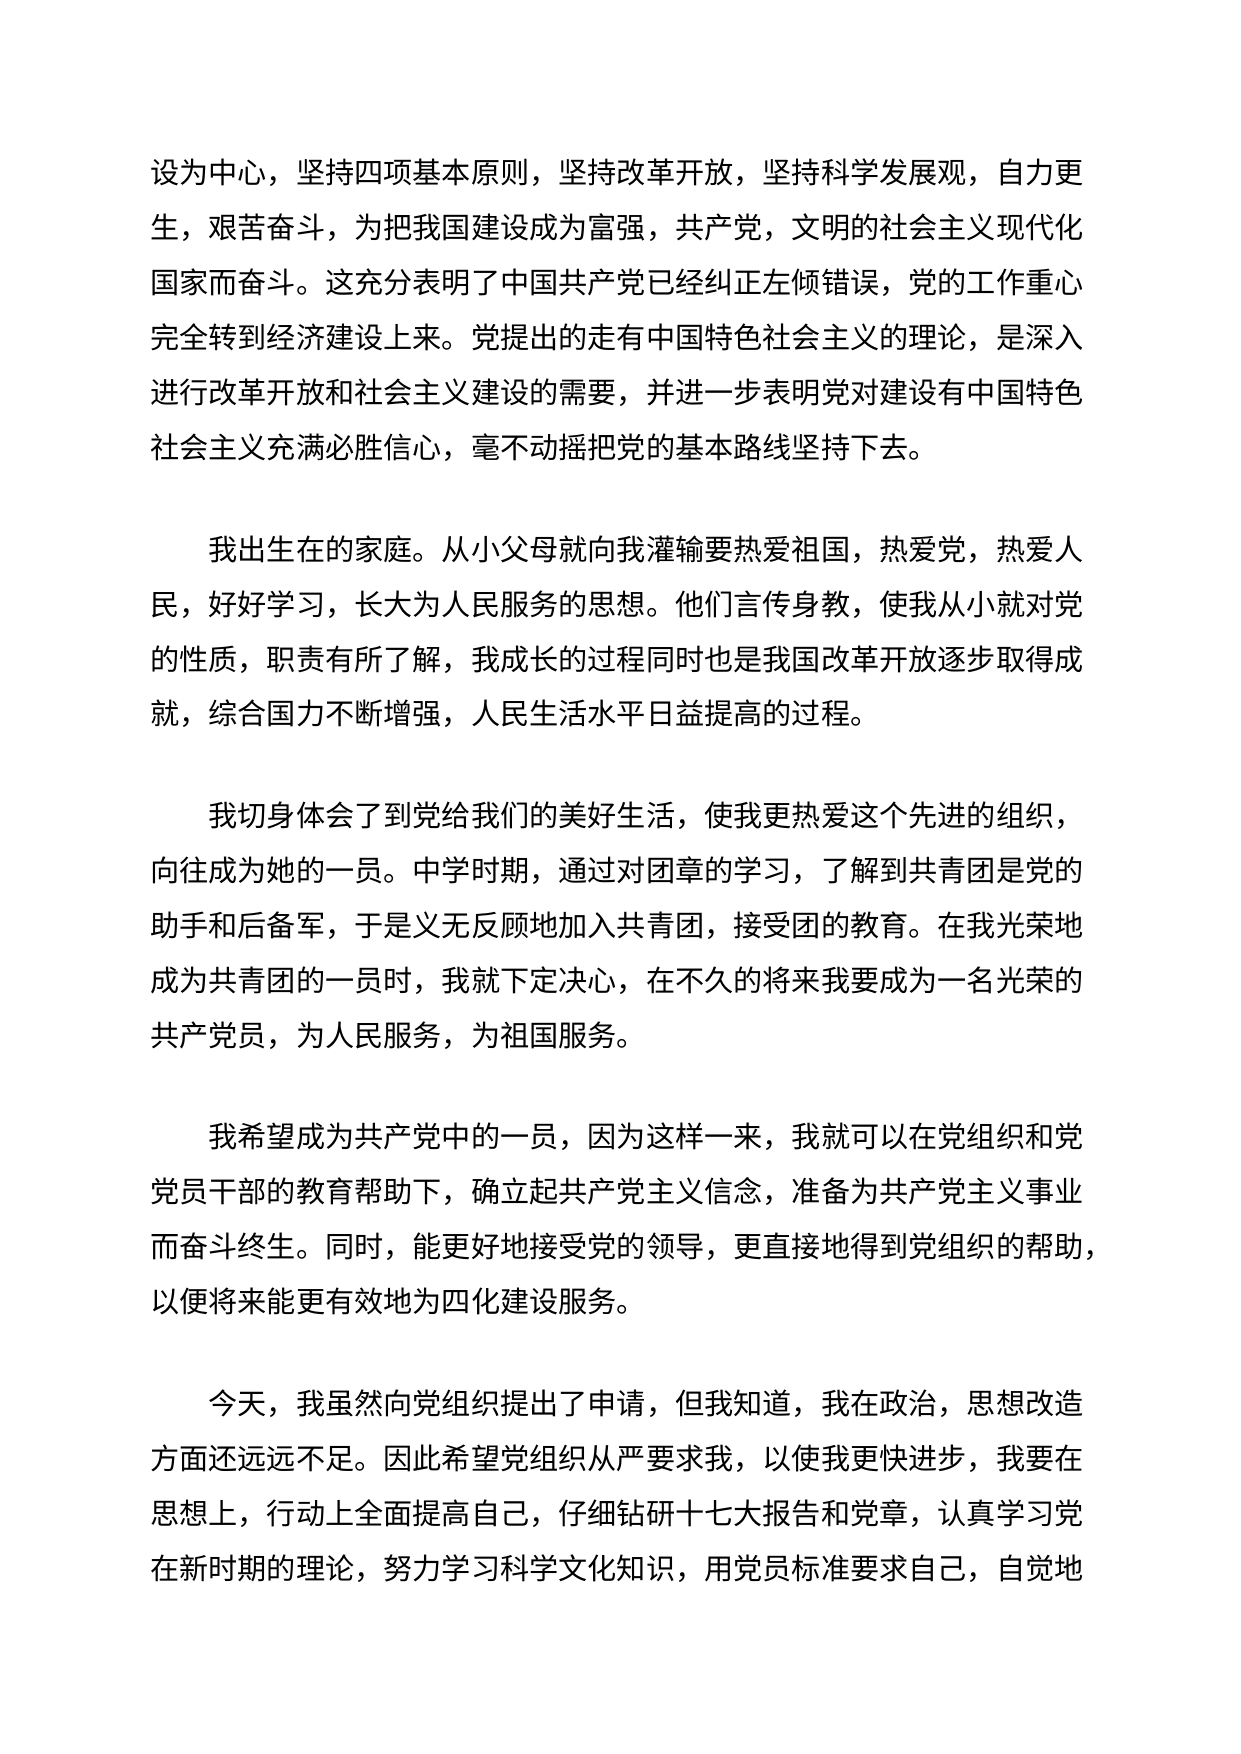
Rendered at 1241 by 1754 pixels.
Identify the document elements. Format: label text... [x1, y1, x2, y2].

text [150, 150, 1090, 467]
text 我希望成为共产党中的一员，因为这样一来，我就可以在党组织和党党员干部的教育帮助下，确立起共产党主义信念，准备为共产党主义事业而奋斗终生。同时，能更好地接受党的领导，更直接地得到党组织的帮助，以便将来能更有效地为四化建设服务。 [150, 1114, 1090, 1321]
text 我切身体会了到党给我们的美好生活，使我更热爱这个先进的组织，向往成为她的一员。中学时期，通过对团章的学习，了解到共青团是党的助手和后备军，于是义无反顾地加入共青团，接受团的教育。在我光荣地成为共青团的一员时，我就下定决心，在不久的将来我要成为一名光荣的共产党员，为人民服务，为祖国服务。 [150, 793, 1090, 1054]
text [150, 1381, 1090, 1587]
text 我出生在的家庭。从小父母就向我灌输要热爱祖国，热爱党，热爱人民，好好学习，长大为人民服务的思想。他们言传身教，使我从小就对党的性质，职责有所了解，我成长的过程同时也是我国改革开放逐步取得成就，综合国力不断增强，人民生活水平日益提高的过程。 [150, 526, 1090, 733]
